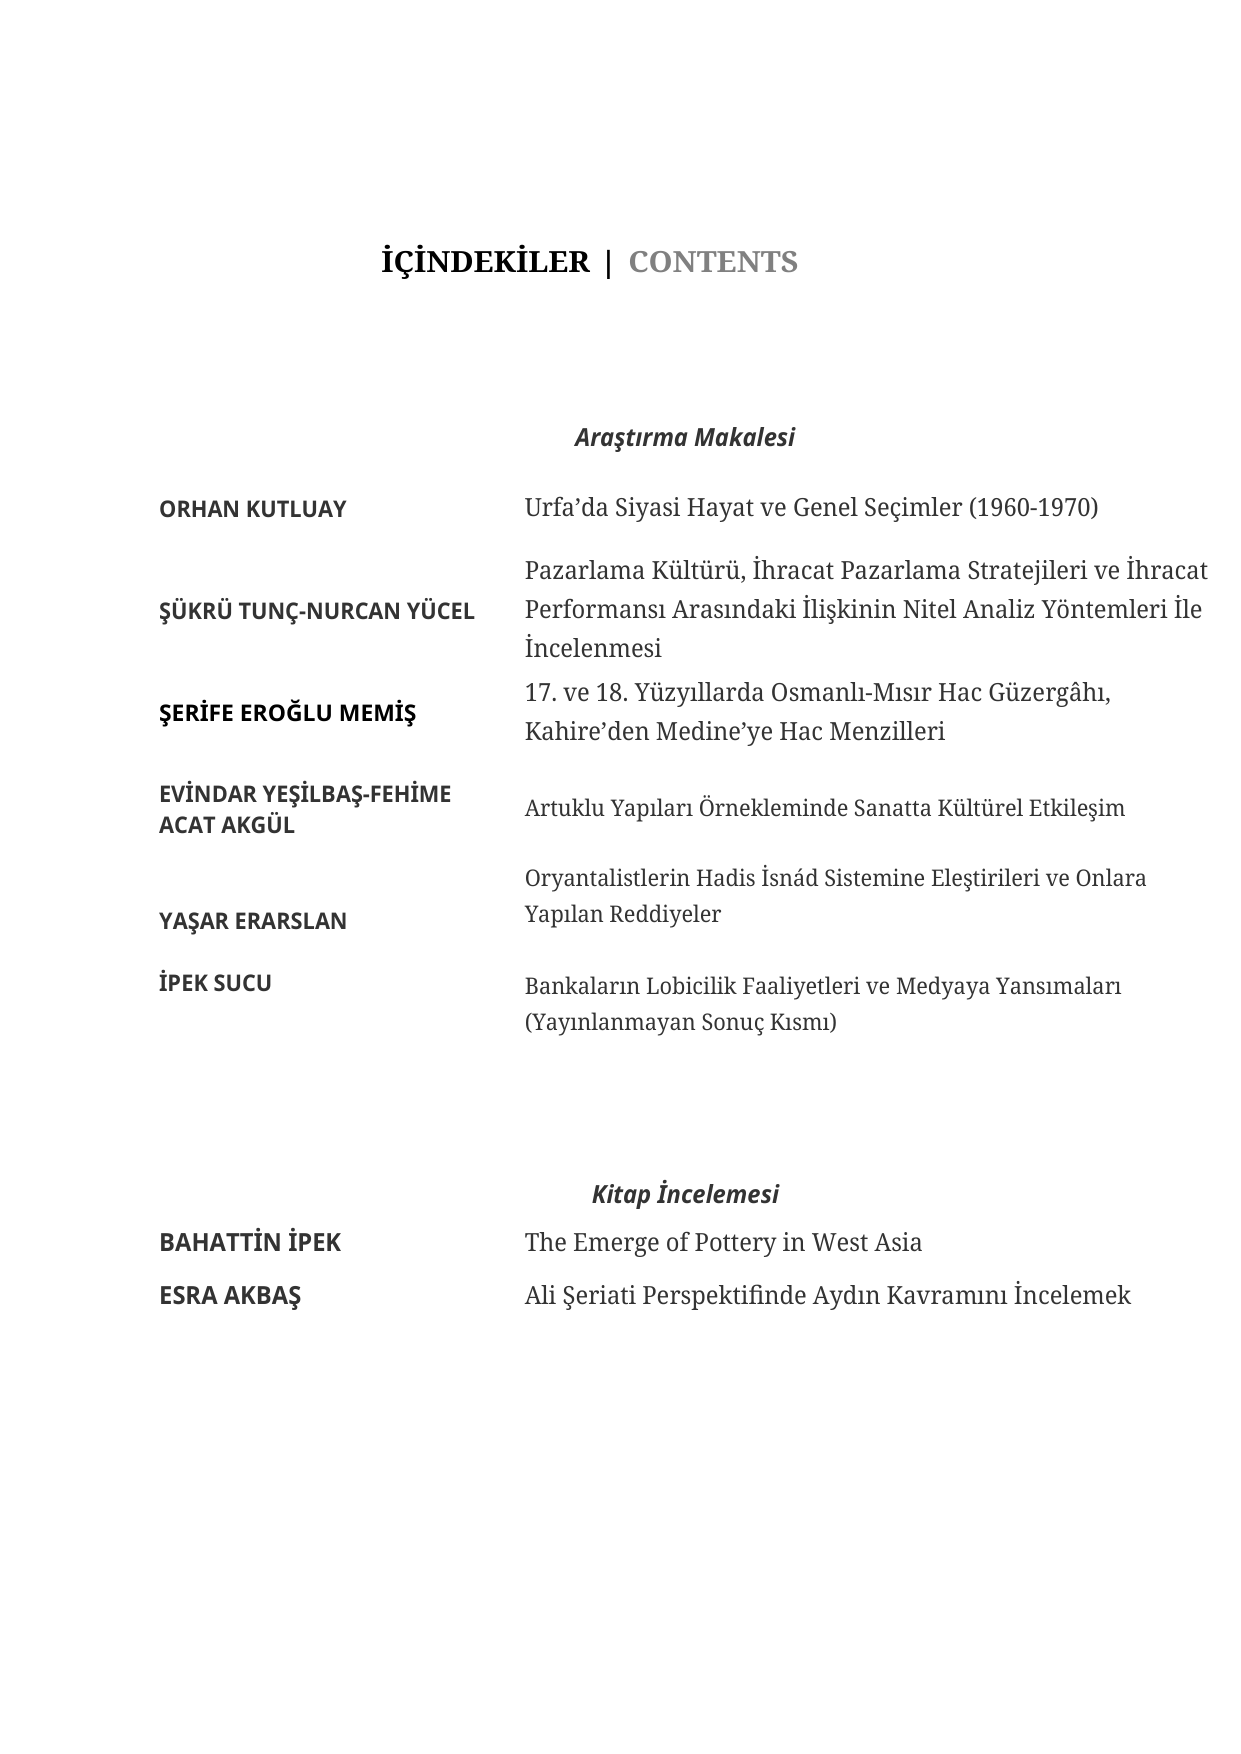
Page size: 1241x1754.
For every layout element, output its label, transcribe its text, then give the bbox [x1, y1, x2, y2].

table_cell ESRA AKBAŞ [148, 1273, 513, 1316]
table_cell Artuklu Yapıları Örnekleminde Sanatta Kültürel Etkileşim [513, 757, 1222, 862]
table_cell ORHAN KUTLUAY [148, 464, 513, 553]
table_cell Pazarlama Kültürü, İhracat Pazarlama Stratejileri ve İhracat Performansı Arasındaki İlişkinin Nitel Analiz Yöntemleri İle İncelenmesi [513, 553, 1222, 668]
table_cell YAŞAR ERARSLAN İPEK SUCU [148, 862, 513, 1041]
table_cell EVİNDAR YEŞİLBAŞ-FEHİME ACAT AKGÜL [148, 757, 513, 862]
table_cell Ali Şeriati Perspektifinde Aydın Kavramını İncelemek [513, 1273, 1222, 1316]
text İÇİNDEKİLER | CONTENTS [166, 241, 1014, 281]
table_cell 17. ve 18. Yüzyıllarda Osmanlı-Mısır Hac Güzergâhı, Kahire’den Medine’ye Hac Menzilleri [513, 669, 1222, 757]
table_cell Urfa’da Siyasi Hayat ve Genel Seçimler (1960-1970) [513, 464, 1222, 553]
table_cell Kitap İncelemesi [148, 1041, 1223, 1211]
table_cell The Emerge of Pottery in West Asia [513, 1211, 1222, 1273]
table_cell ŞÜKRÜ TUNÇ-NURCAN YÜCEL [148, 553, 513, 668]
table_header Araştırma Makalesi [148, 419, 1223, 464]
table_cell BAHATTİN İPEK [148, 1211, 513, 1273]
table_cell ŞERİFE EROĞLU MEMİŞ [148, 669, 513, 757]
table_cell Oryantalistlerin Hadis İsnád Sistemine Eleştirileri ve Onlara Yapılan Reddiyeler Bankaların Lobicilik Faaliyetleri ve Medyaya Yansımaları (Yayınlanmayan Sonuç Kısmı) [513, 862, 1222, 1041]
